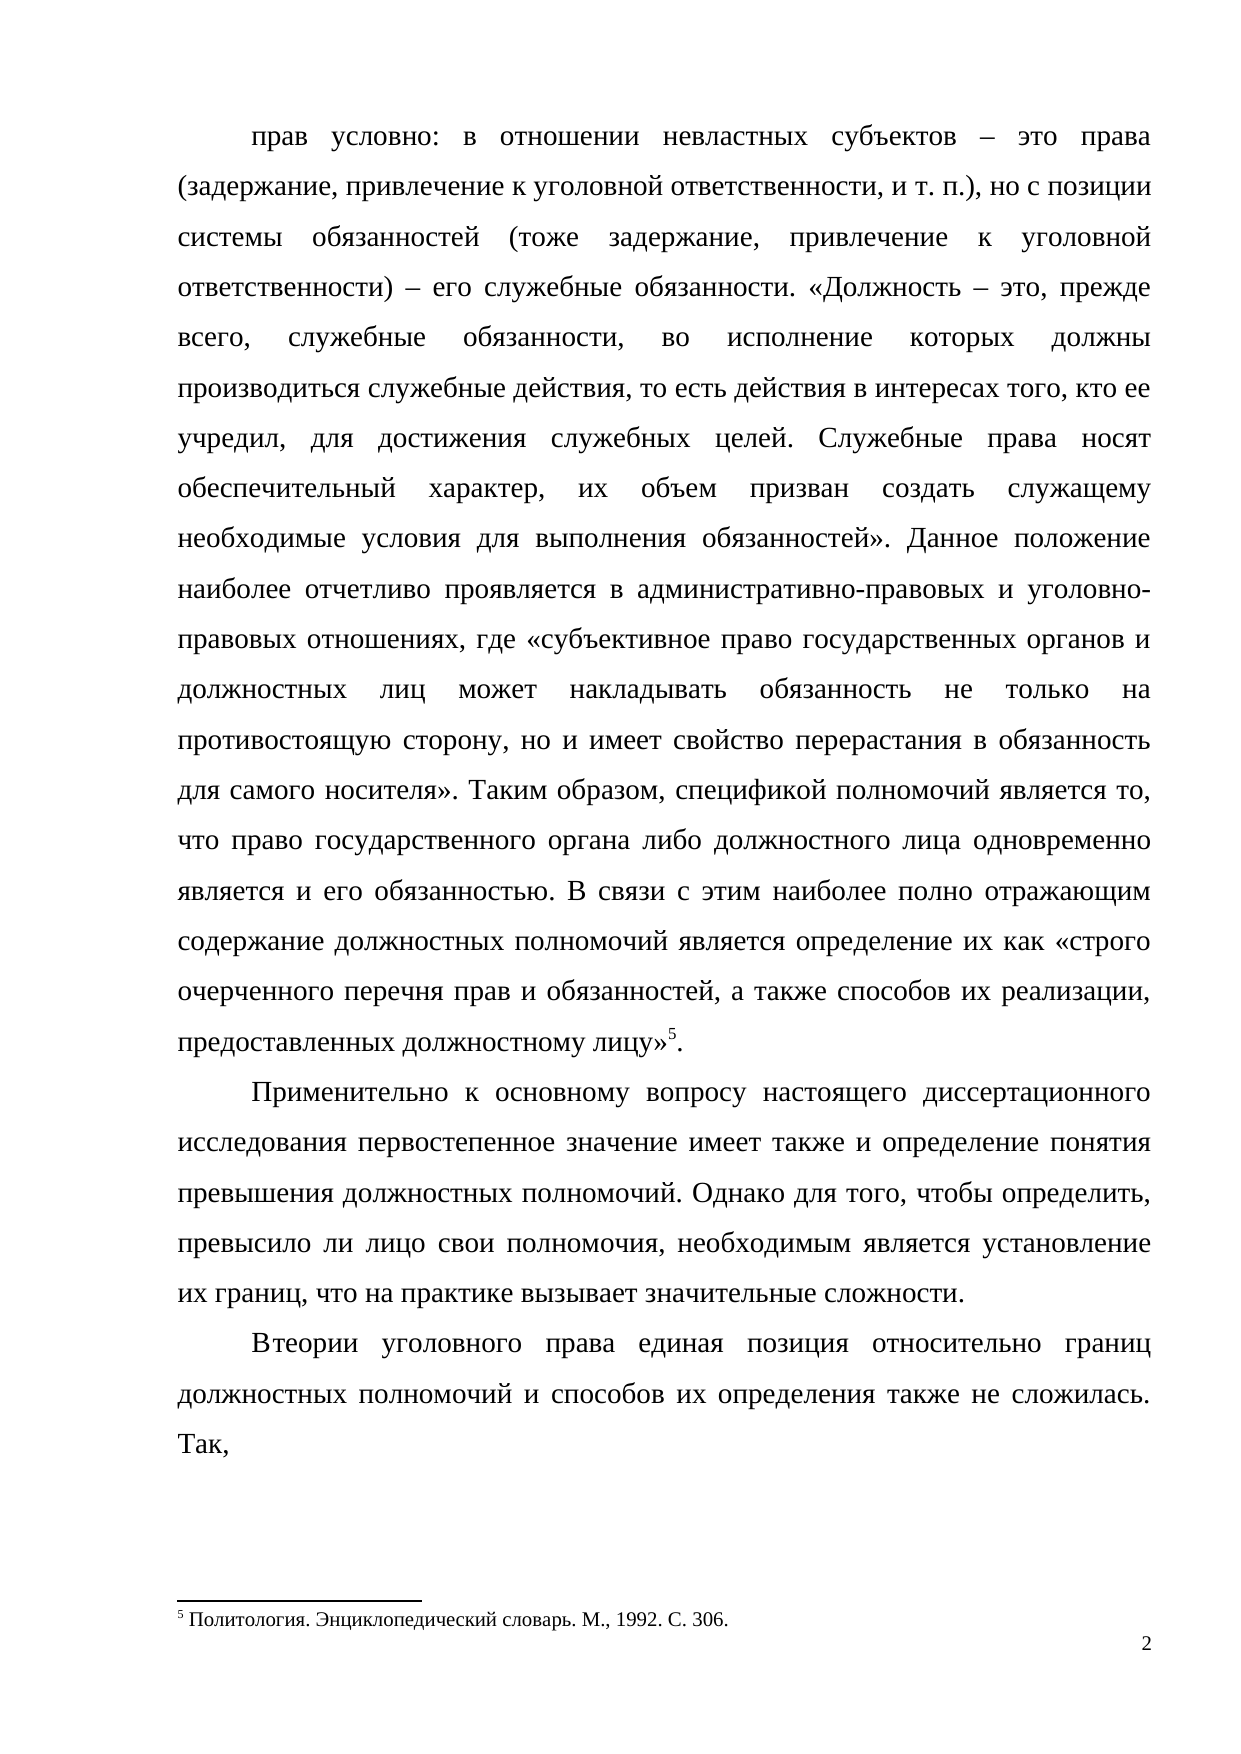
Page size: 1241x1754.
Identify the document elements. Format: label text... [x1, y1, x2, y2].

text Применительно к основному вопросу настоящего диссертационного исследования первостепенное значение имеет также и определение понятия превышения должностных полномочий. Однако для того, чтобы определить, превысило ли лицо свои полномочия, необходимым является установление их границ, что на практике вызывает значительные сложности. [177, 1074, 1152, 1309]
text прав условно: в отношении невластных субъектов – это права (задержание, привлечение к уголовной ответственности, и т. п.), но с позиции системы обязанностей (тоже задержание, привлечение к уголовной ответственности) – его служебные обязанности. «Должность – это, прежде всего, служебные обязанности, во исполнение которых должны производиться служебные действия, то есть действия в интересах того, кто ее учредил, для достижения служебных целей. Служебные права носят обеспечительный характер, их объем призван создать служащему необходимые условия для выполнения обязанностей». Данное положение наиболее отчетливо проявляется в административно-правовых и уголовно-правовых отношениях, где «субъективное право государственных органов и должностных лиц может накладывать обязанность не только на противостоящую сторону, но и имеет свойство перерастания в обязанность для самого носителя». Таким образом, спецификой полномочий является то, что право государственного органа либо должностного лица одновременно является и его обязанностью. В связи с этим наиболее полно отражающим содержание должностных полномочий является определение их как «строго очерченного перечня прав и обязанностей, а также способов их реализации, предоставленных должностному лицу». [177, 118, 1152, 1057]
text В теории уголовного права единая позиция относительно границ должностных полномочий и способов их определения также не сложилась. Так, [177, 1326, 1152, 1460]
